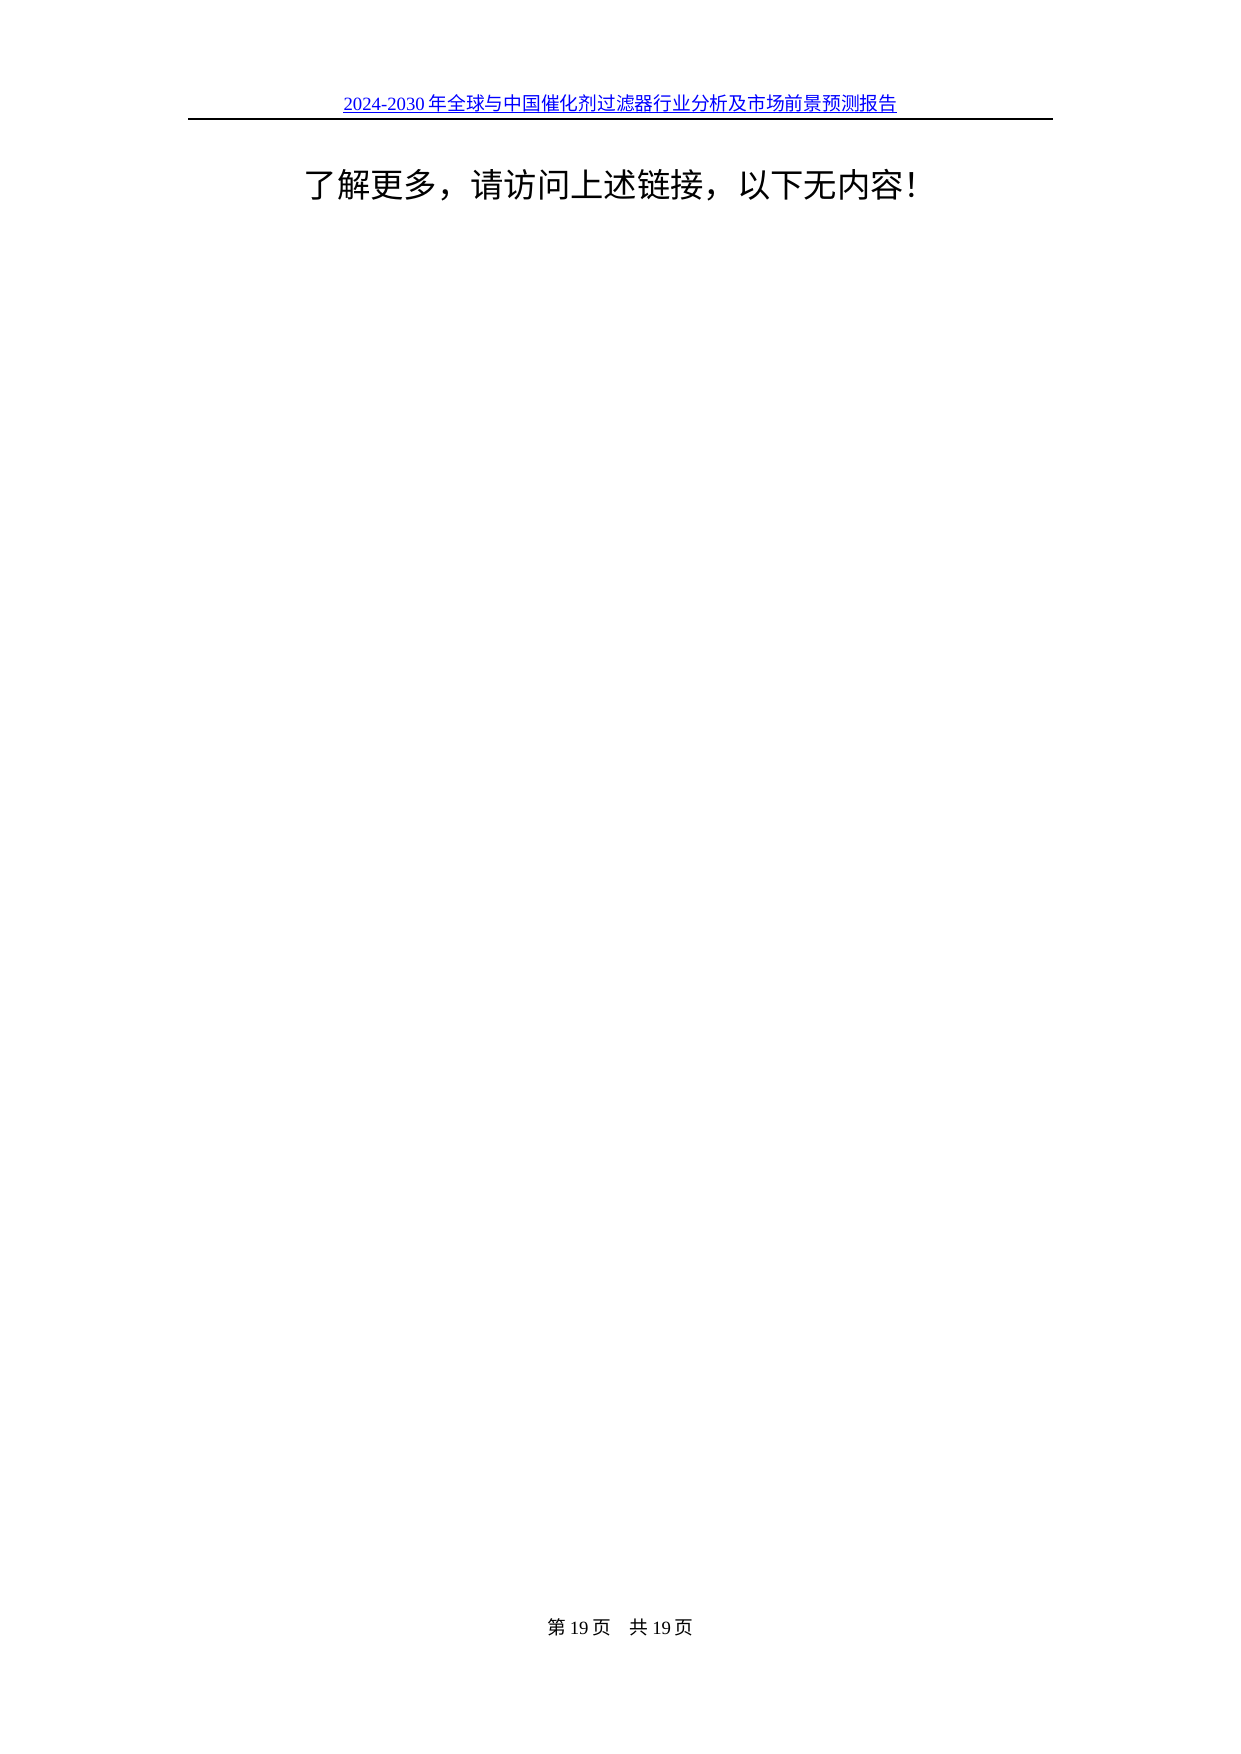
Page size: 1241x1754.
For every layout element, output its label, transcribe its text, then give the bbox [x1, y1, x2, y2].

title 了解更多，请访问上述链接，以下无内容！ [187, 150, 1053, 215]
